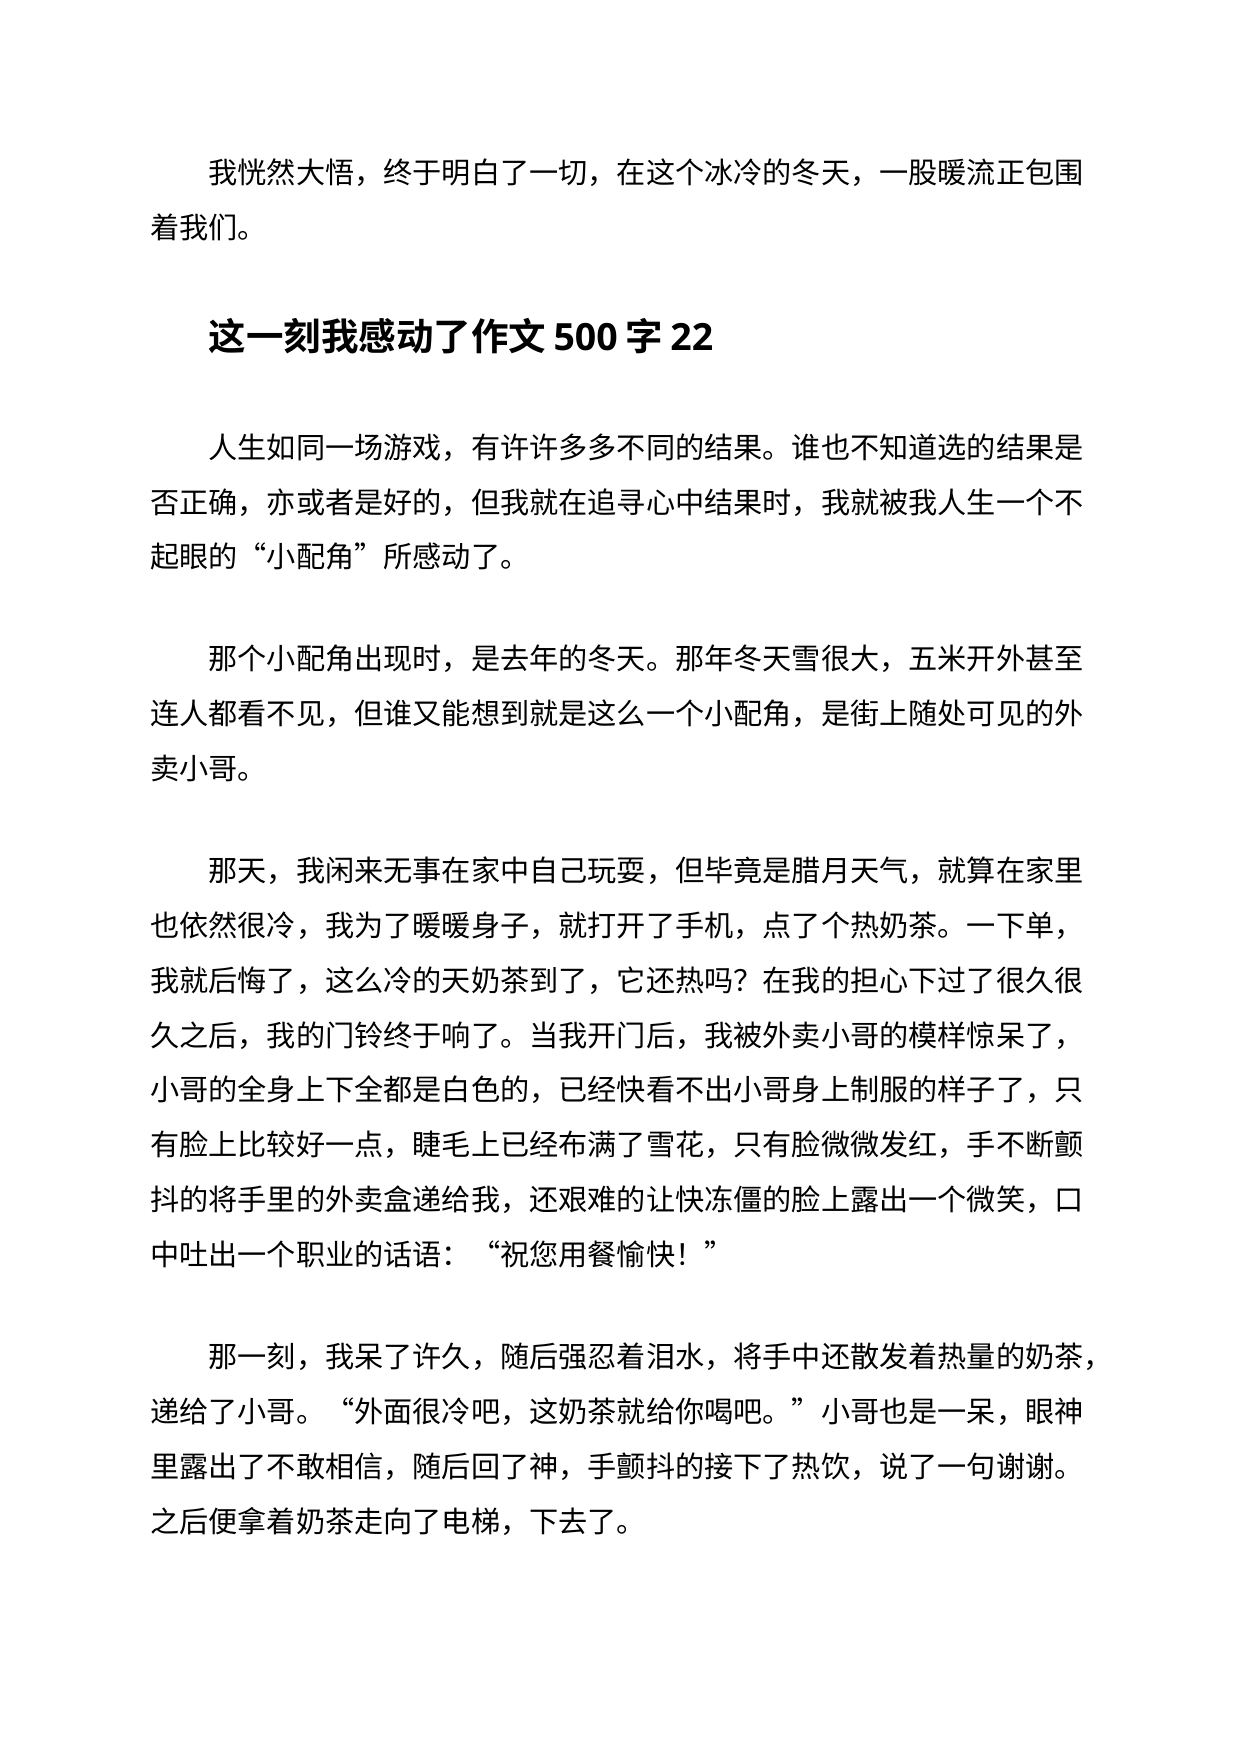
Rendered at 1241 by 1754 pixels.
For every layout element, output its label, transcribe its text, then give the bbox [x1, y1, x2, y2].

text 那一刻，我呆了许久，随后强忍着泪水，将手中还散发着热量的奶茶，递给了小哥。“外面很冷吧，这奶茶就给你喝吧。”小哥也是一呆，眼神里露出了不敢相信，随后回了神，手颤抖的接下了热饮，说了一句谢谢。之后便拿着奶茶走向了电梯，下去了。 [150, 1333, 1090, 1540]
text 那个小配角出现时，是去年的冬天。那年冬天雪很大，五米开外甚至连人都看不见，但谁又能想到就是这么一个小配角，是街上随处可见的外卖小哥。 [150, 636, 1090, 788]
text 这一刻我感动了作文500字22 [150, 307, 1090, 361]
text 我恍然大悟，终于明白了一切，在这个冰冷的冬天，一股暖流正包围着我们。 [150, 150, 1090, 247]
text 那天，我闲来无事在家中自己玩耍，但毕竟是腊月天气，就算在家里也依然很冷，我为了暖暖身子，就打开了手机，点了个热奶茶。一下单，我就后悔了，这么冷的天奶茶到了，它还热吗？在我的担心下过了很久很久之后，我的门铃终于响了。当我开门后，我被外卖小哥的模样惊呆了，小哥的全身上下全都是白色的，已经快看不出小哥身上制服的样子了，只有脸上比较好一点，睫毛上已经布满了雪花，只有脸微微发红，手不断颤抖的将手里的外卖盒递给我，还艰难的让快冻僵的脸上露出一个微笑，口中吐出一个职业的话语：“祝您用餐愉快！” [150, 847, 1090, 1274]
text 人生如同一场游戏，有许许多多不同的结果。谁也不知道选的结果是否正确，亦或者是好的，但我就在追寻心中结果时，我就被我人生一个不起眼的“小配角”所感动了。 [150, 424, 1090, 576]
